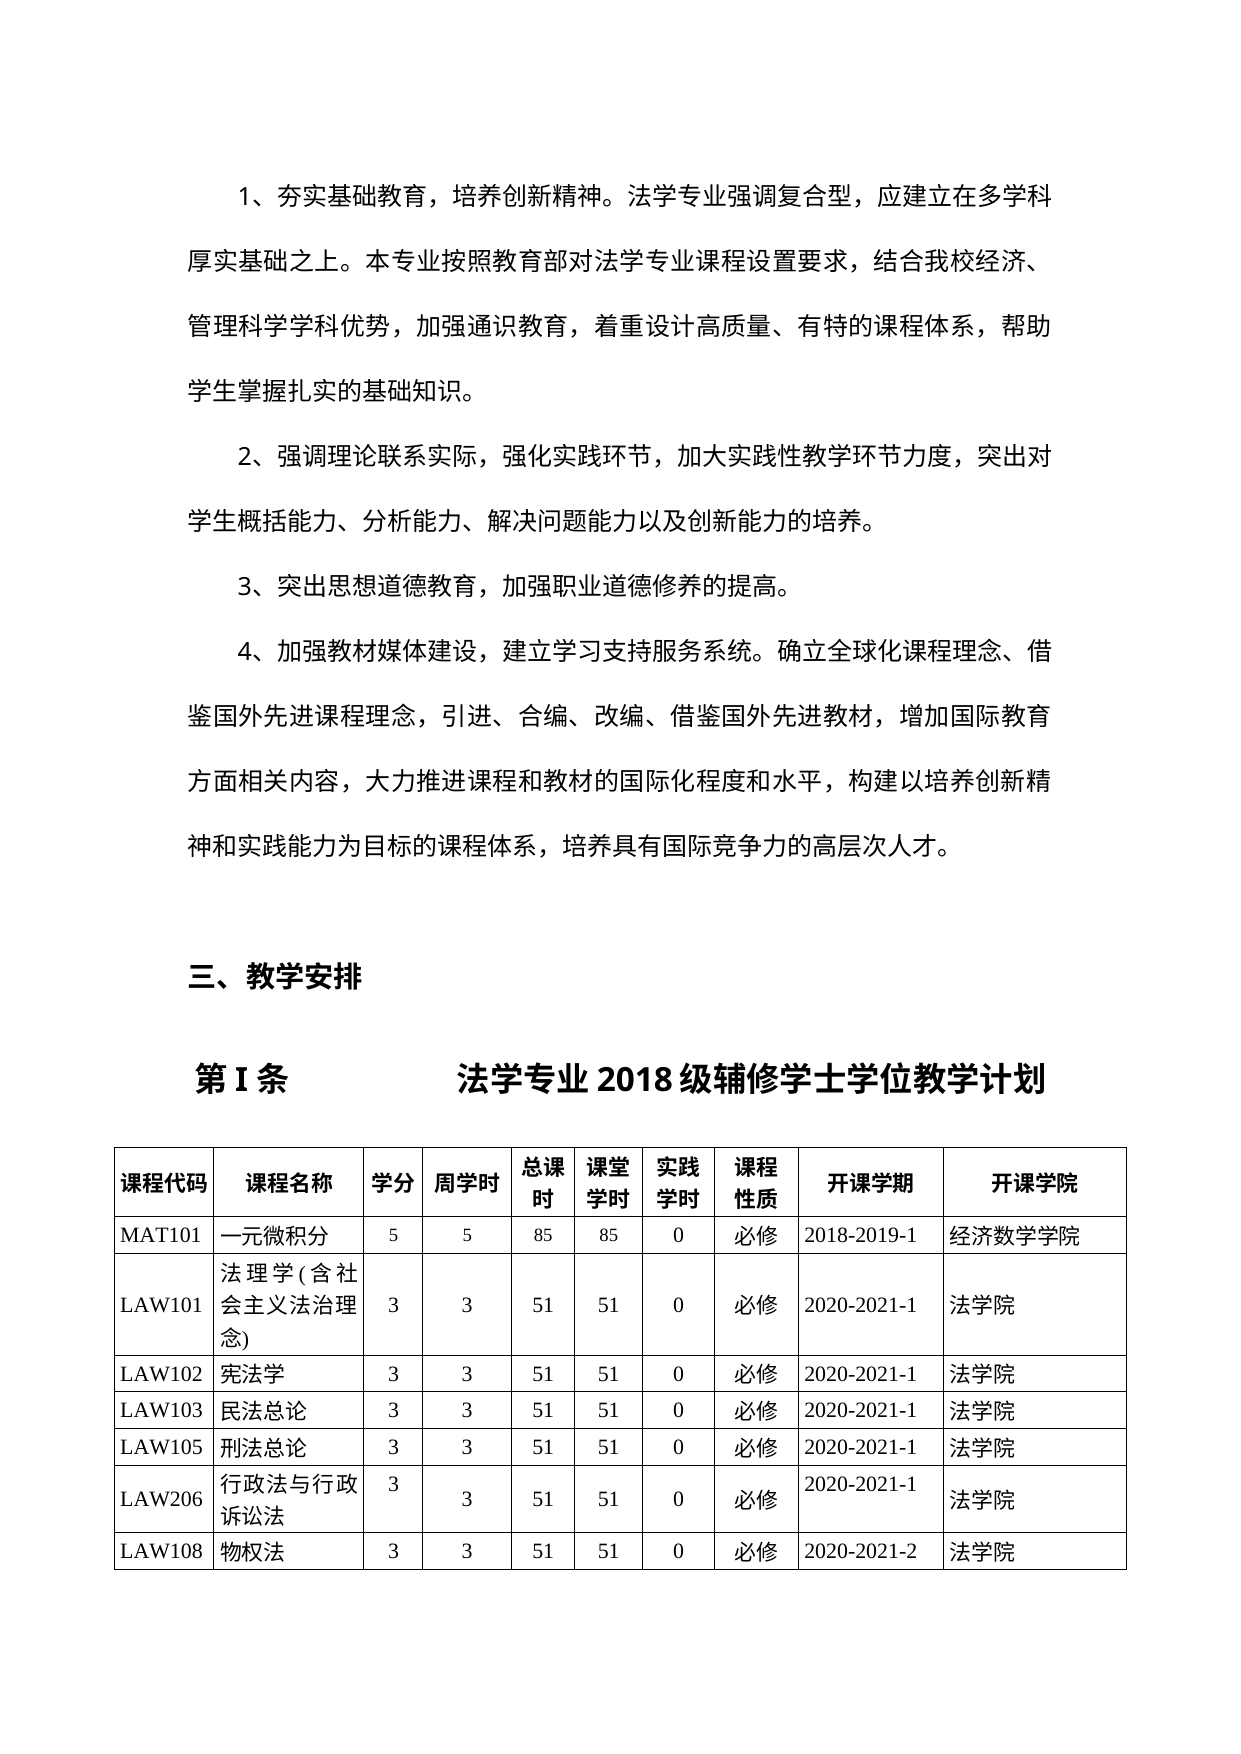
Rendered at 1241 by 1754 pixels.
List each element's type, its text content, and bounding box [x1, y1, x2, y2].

table_cell 0 [643, 1217, 714, 1253]
table_cell 法理学(含社会主义法治理念) [214, 1254, 363, 1354]
table_cell LAW108 [115, 1533, 213, 1569]
table_cell 必修 [715, 1466, 798, 1532]
table_cell 0 [643, 1466, 714, 1532]
table_cell 51 [512, 1392, 574, 1428]
table_cell 3 [423, 1254, 511, 1354]
table_cell 51 [575, 1466, 642, 1532]
table_header 课程代码 [115, 1148, 213, 1216]
table_cell 3 [423, 1356, 511, 1391]
table_cell LAW102 [115, 1356, 213, 1391]
table_cell 85 [512, 1217, 574, 1253]
table_cell 法学院 [944, 1466, 1126, 1532]
table_cell 5 [423, 1217, 511, 1253]
table_cell 5 [364, 1217, 422, 1253]
table_cell 51 [512, 1429, 574, 1464]
table_header 开课学期 [799, 1148, 943, 1216]
table_cell 0 [643, 1533, 714, 1569]
table_cell 51 [512, 1466, 574, 1532]
table_cell 法学院 [944, 1356, 1126, 1391]
table_cell 3 [364, 1533, 422, 1569]
table_cell MAT101 [115, 1217, 213, 1253]
table_header 课堂 学时 [575, 1148, 642, 1216]
table_cell 法学院 [944, 1533, 1126, 1569]
table_header 周学时 [423, 1148, 511, 1216]
table_cell 2020-2021-1 [799, 1254, 943, 1354]
table_cell LAW206 [115, 1466, 213, 1532]
text 1、夯实基础教育，培养创新精神。法学专业强调复合型，应建立在多学科厚实基础之上。本专业按照教育部对法学专业课程设置要求，结合我校经济、管理科学学科优势，加强通识教育，着重设计高质量、有特的课程体系，帮助学生掌握扎实的基础知识。 [187, 162, 1053, 422]
table_cell 物权法 [214, 1533, 363, 1569]
text 2、强调理论联系实际，强化实践环节，加大实践性教学环节力度，突出对学生概括能力、分析能力、解决问题能力以及创新能力的培养。 [187, 422, 1053, 552]
table_header 课程 性质 [715, 1148, 798, 1216]
text 3、突出思想道德教育，加强职业道德修养的提高。 [187, 552, 1053, 617]
subtitle 法学专业2018级辅修学士学位教学计划 [187, 1044, 1053, 1109]
table_cell 51 [575, 1533, 642, 1569]
table_cell 刑法总论 [214, 1429, 363, 1464]
text 4、加强教材媒体建设，建立学习支持服务系统。确立全球化课程理念、借鉴国外先进课程理念，引进、合编、改编、借鉴国外先进教材，增加国际教育方面相关内容，大力推进课程和教材的国际化程度和水平，构建以培养创新精神和实践能力为目标的课程体系，培养具有国际竞争力的高层次人才。 [187, 617, 1053, 877]
table_cell 2020-2021-1 [799, 1466, 943, 1532]
table_cell LAW103 [115, 1392, 213, 1428]
table_cell 3 [364, 1254, 422, 1354]
table_cell 51 [575, 1392, 642, 1428]
table_cell 一元微积分 [214, 1217, 363, 1253]
table_header 课程名称 [214, 1148, 363, 1216]
table_cell 3 [364, 1466, 422, 1532]
table_cell 3 [364, 1356, 422, 1391]
table_cell 51 [575, 1356, 642, 1391]
text 三、教学安排 [187, 942, 1053, 1007]
table_cell 3 [364, 1392, 422, 1428]
table_cell 0 [643, 1356, 714, 1391]
table_cell 3 [423, 1466, 511, 1532]
table_cell 85 [575, 1217, 642, 1253]
table_header 实践 学时 [643, 1148, 714, 1216]
table_cell 必修 [715, 1356, 798, 1391]
table_cell 经济数学学院 [944, 1217, 1126, 1253]
table_cell 必修 [715, 1429, 798, 1464]
table_header 总课 时 [512, 1148, 574, 1216]
table_cell LAW105 [115, 1429, 213, 1464]
table_header 开课学院 [944, 1148, 1126, 1216]
table_cell 51 [575, 1254, 642, 1354]
table_cell 行政法与行政诉讼法 [214, 1466, 363, 1532]
table_cell 必修 [715, 1217, 798, 1253]
table_cell 51 [512, 1356, 574, 1391]
table_header 学分 [364, 1148, 422, 1216]
table_cell 2020-2021-1 [799, 1429, 943, 1464]
table_cell 3 [423, 1533, 511, 1569]
table_cell 法学院 [944, 1392, 1126, 1428]
table_cell 宪法学 [214, 1356, 363, 1391]
table_cell 必修 [715, 1254, 798, 1354]
table_cell 3 [423, 1429, 511, 1464]
table_cell 0 [643, 1392, 714, 1428]
table_cell 0 [643, 1429, 714, 1464]
table_cell 3 [423, 1392, 511, 1428]
table_cell 民法总论 [214, 1392, 363, 1428]
table_cell 0 [643, 1254, 714, 1354]
table_cell LAW101 [115, 1254, 213, 1354]
table_cell 2020-2021-1 [799, 1392, 943, 1428]
table_cell 3 [364, 1429, 422, 1464]
table_cell 51 [512, 1533, 574, 1569]
table_cell 必修 [715, 1533, 798, 1569]
table_cell 51 [575, 1429, 642, 1464]
table_cell 51 [512, 1254, 574, 1354]
table_cell 2020-2021-2 [799, 1533, 943, 1569]
table_cell 必修 [715, 1392, 798, 1428]
table_cell 2018-2019-1 [799, 1217, 943, 1253]
table_cell 法学院 [944, 1429, 1126, 1464]
table_cell 法学院 [944, 1254, 1126, 1354]
table_cell 2020-2021-1 [799, 1356, 943, 1391]
